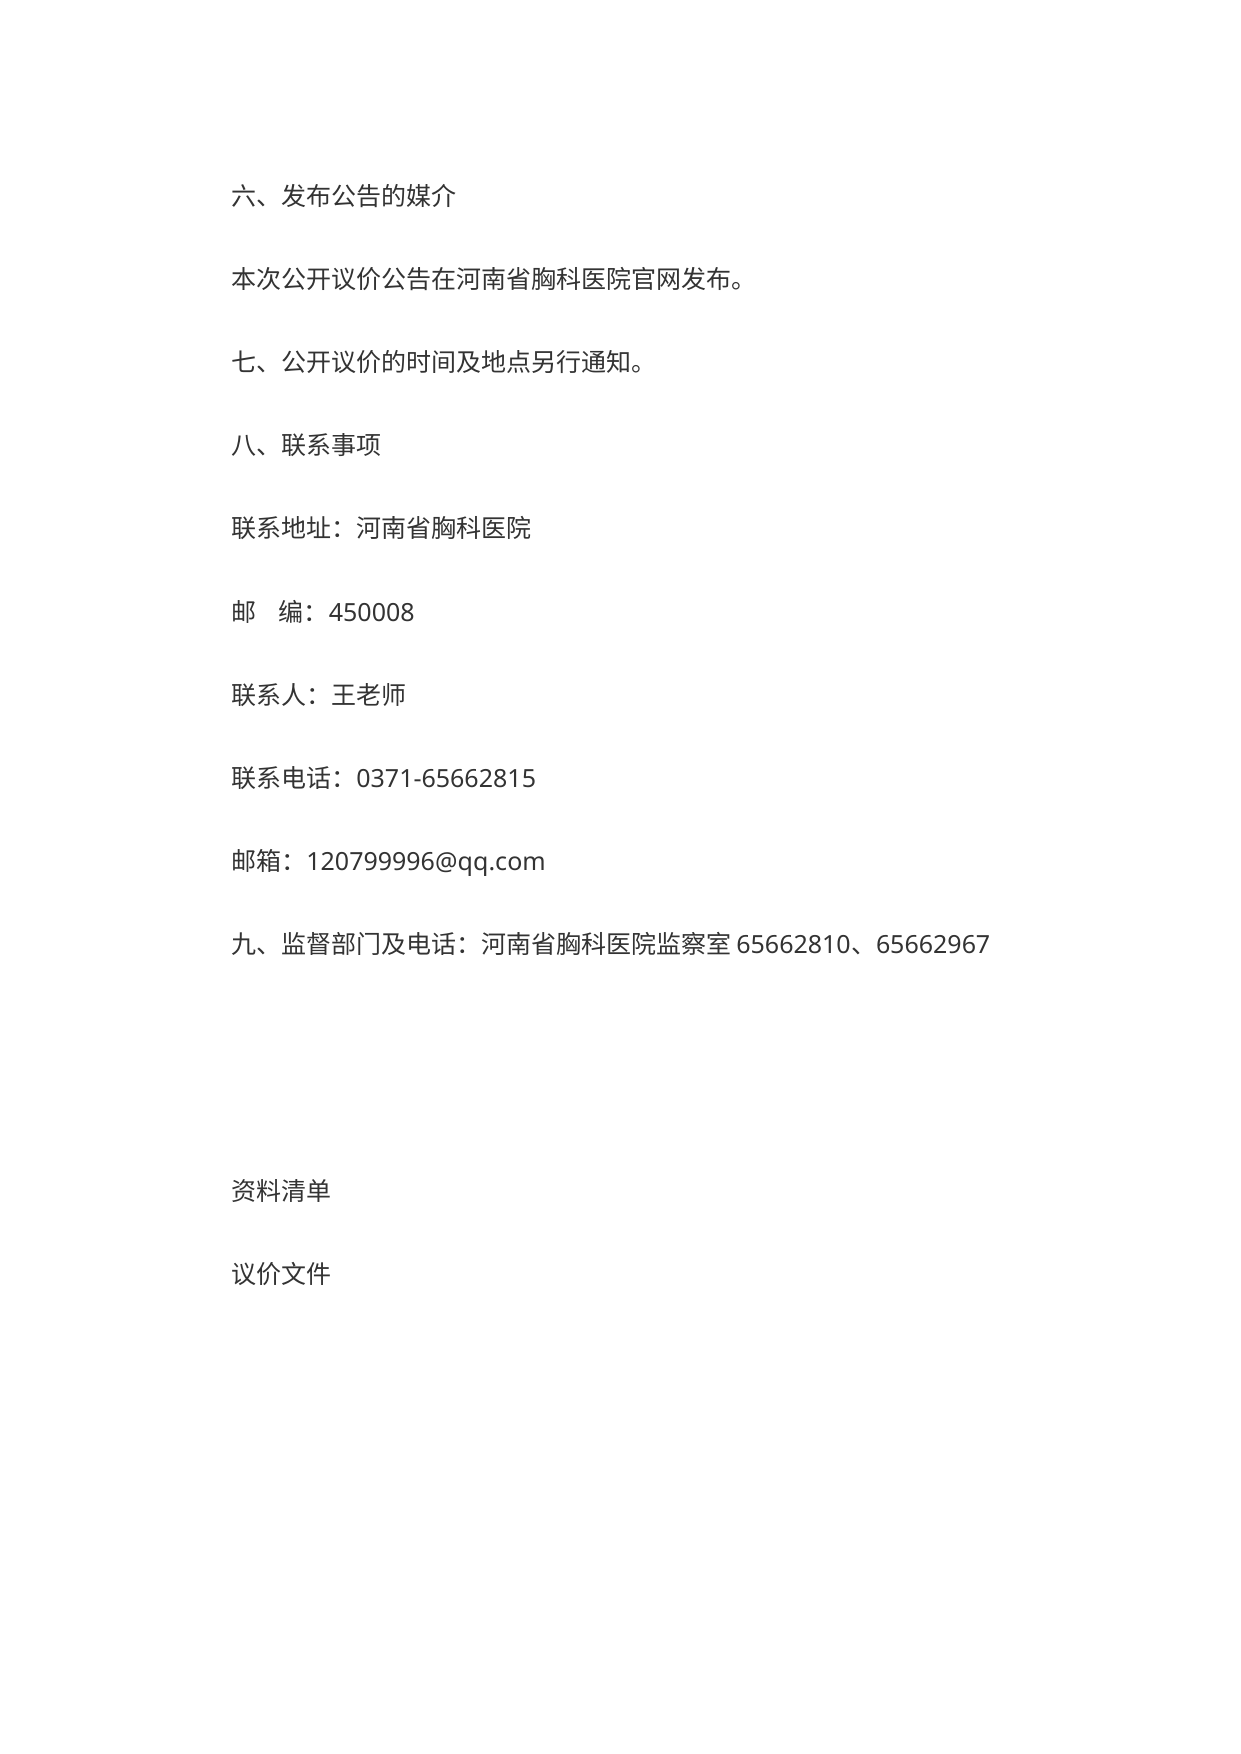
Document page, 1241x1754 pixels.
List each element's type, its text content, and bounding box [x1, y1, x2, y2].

text 联系地址：河南省胸科医院 [187, 494, 1053, 559]
text 联系人：王老师 [187, 661, 1053, 726]
text 六、发布公告的媒介 [187, 162, 1053, 227]
text 七、公开议价的时间及地点另行通知。 [187, 328, 1053, 393]
text 资料清单 [187, 1157, 1053, 1222]
text 邮箱：120799996@qq.com [187, 827, 1053, 892]
text 八、联系事项 [187, 411, 1053, 476]
text 九、监督部门及电话：河南省胸科医院监察室65662810、65662967 [187, 910, 1053, 975]
text 本次公开议价公告在河南省胸科医院官网发布。 [187, 245, 1053, 310]
text 议价文件 [187, 1240, 1053, 1305]
text 联系电话：0371-65662815 [187, 744, 1053, 809]
text 邮 编：450008 [187, 578, 1053, 643]
